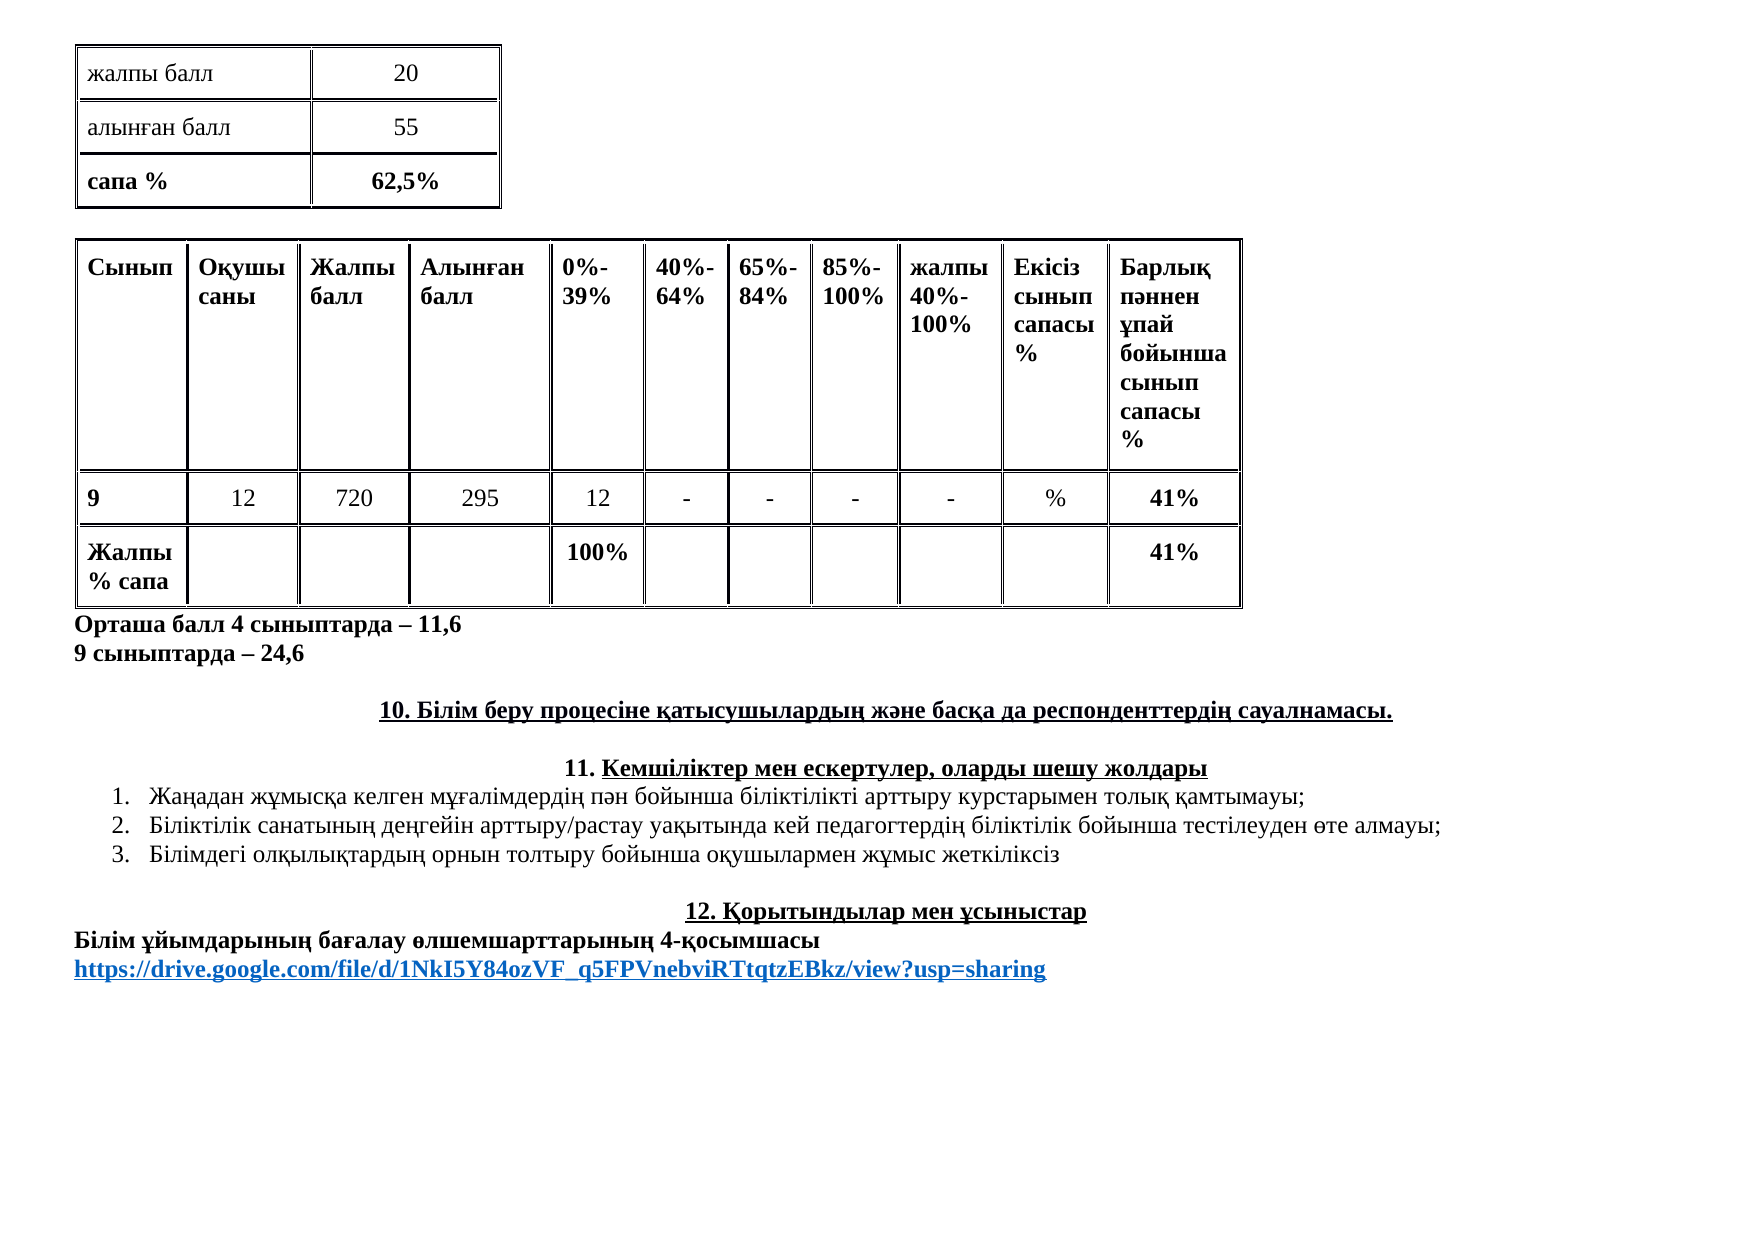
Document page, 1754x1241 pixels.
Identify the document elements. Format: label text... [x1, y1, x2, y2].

list Біліктілік санатының деңгейін арттыру/растау уақытында кей педагогтердің біліктілік бойынша тестілеуден өте алмауы; [111, 810, 1698, 839]
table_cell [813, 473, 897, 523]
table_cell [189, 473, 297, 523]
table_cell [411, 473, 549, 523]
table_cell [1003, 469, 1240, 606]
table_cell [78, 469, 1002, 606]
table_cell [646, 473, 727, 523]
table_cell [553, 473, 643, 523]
text 12. Қорытындылар мен ұсыныстар [74, 896, 1698, 925]
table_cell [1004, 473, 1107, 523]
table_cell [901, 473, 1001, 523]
text 9 сыныптарда – 24,6 [74, 638, 1698, 666]
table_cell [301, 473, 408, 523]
text 10. Білім беру процесіне қатысушылардың және басқа да респонденттердің сауалнамасы. [74, 695, 1698, 724]
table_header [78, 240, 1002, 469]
text https://drive.google.com/file/d/1NkI5Y84ozVF_q5FPVnebviRTtqtzEBkz/view?usp=sharing [74, 954, 1698, 983]
text 11. Кемшіліктер мен ескертулер, оларды шешу жолдары [74, 753, 1698, 781]
list Жаңадан жұмысқа келген мұғалімдердің пән бойынша біліктілікті арттыру курстарымен толық қамтымауы; [111, 781, 1698, 810]
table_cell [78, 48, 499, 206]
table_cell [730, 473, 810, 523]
list Білімдегі олқылықтардың орнын толтыру бойынша оқушылармен жұмыс жеткіліксіз [111, 839, 1698, 868]
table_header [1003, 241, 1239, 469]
text Орташа балл 4 сыныптарда – 11,6 [74, 609, 1698, 638]
text Білім ұйымдарының бағалау өлшемшарттарының 4-қосымшасы [74, 925, 1698, 954]
